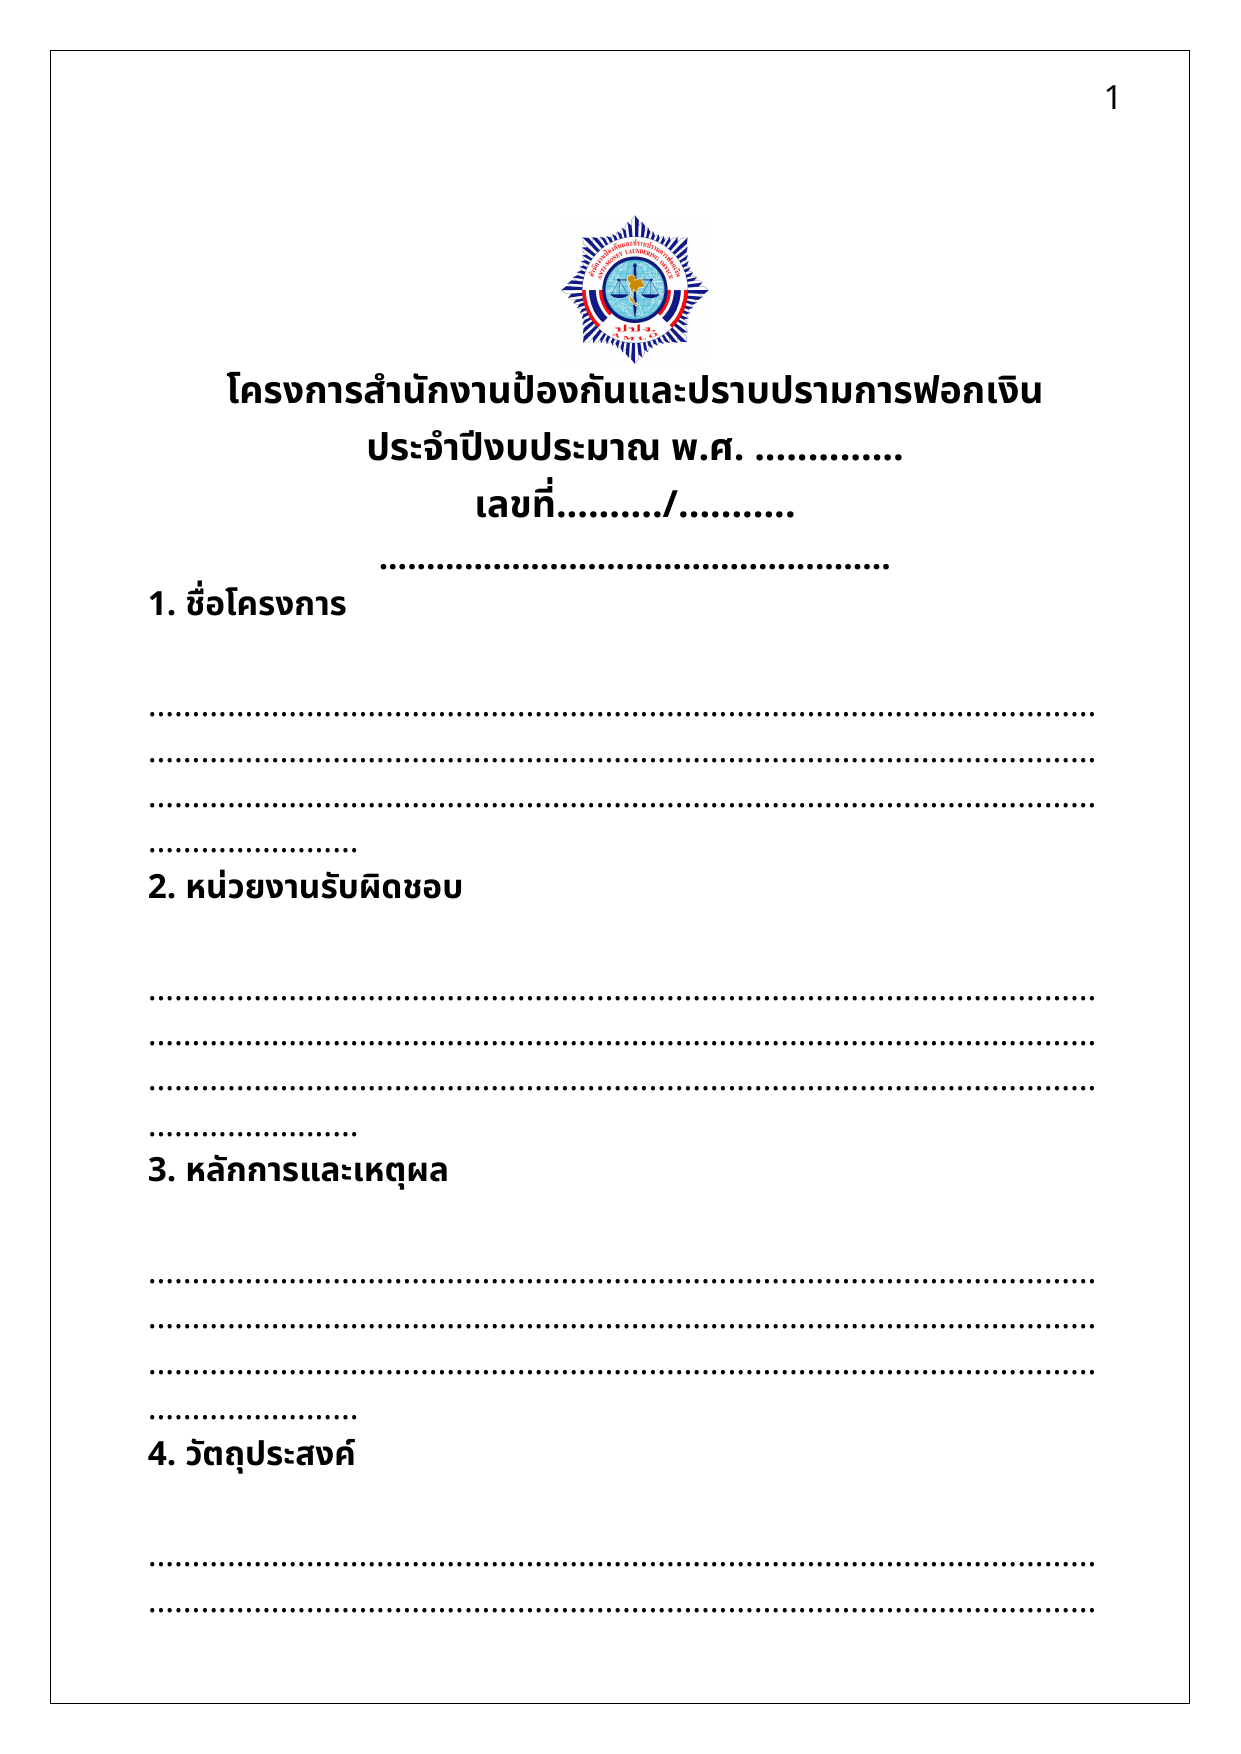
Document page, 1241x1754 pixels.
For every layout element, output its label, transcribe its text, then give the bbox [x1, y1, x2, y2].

list …………………………………………………………………………………………………………………………………………………………………………………………………………………………………………………………………………………………………………………… [148, 913, 1122, 1146]
list หน่วยงานรับผิดชอบ [148, 863, 1122, 913]
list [148, 1197, 1122, 1429]
list วัตถุประสงค์ [148, 1429, 1122, 1480]
list …………………………………………………………………………………………………………………………………………………………………………………………………………………………………………………………………………………………………………………… [148, 630, 1122, 863]
list หลักการและเหตุผล [148, 1146, 1122, 1197]
list ชื่อโครงการ [148, 579, 1122, 630]
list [148, 1480, 1122, 1622]
text เลขที่........../........... [148, 477, 1122, 534]
text โครงการสำนักงานป้องกันและปราบปรามการฟอกเงิน [148, 363, 1122, 420]
text ประจำปีงบประมาณ พ.ศ. .............. [148, 420, 1122, 477]
text ...................................................... [148, 534, 1122, 579]
